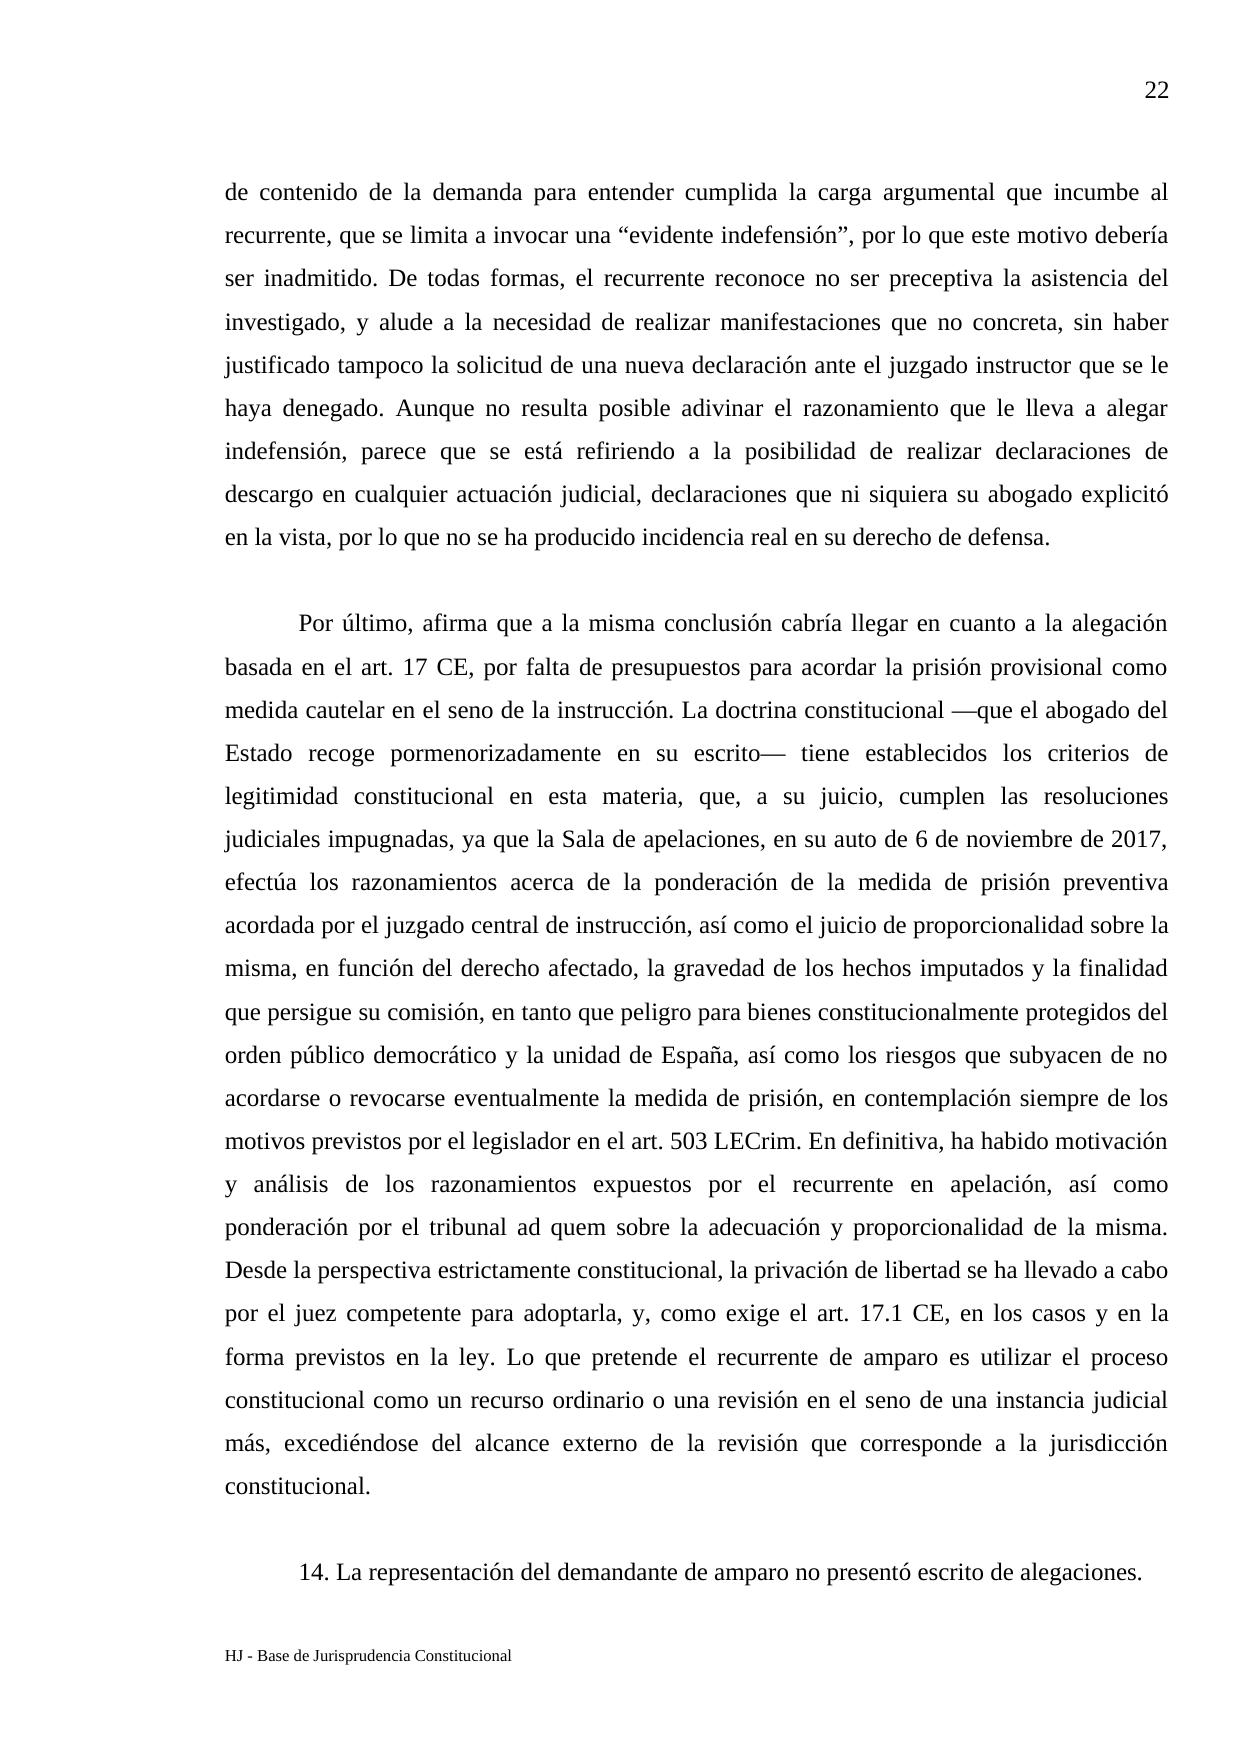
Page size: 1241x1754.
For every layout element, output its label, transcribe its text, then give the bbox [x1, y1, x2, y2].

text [224, 177, 1169, 551]
text Por último, afirma que a la misma conclusión cabría llegar en cuanto a la alegación basada en el art. 17 CE, por falta de presupuestos para acordar la prisión provisional como medida cautelar en el seno de la instrucción. La doctrina constitucional —que el abogado del Estado recoge pormenorizadamente en su escrito— tiene establecidos los criterios de legitimidad constitucional en esta materia, que, a su juicio, cumplen las resoluciones judiciales impugnadas, ya que la Sala de apelaciones, en su auto de 6 de noviembre de 2017, efectúa los razonamientos acerca de la ponderación de la medida de prisión preventiva acordada por el juzgado central de instrucción, así como el juicio de proporcionalidad sobre la misma, en función del derecho afectado, la gravedad de los hechos imputados y la finalidad que persigue su comisión, en tanto que peligro para bienes constitucionalmente protegidos del orden público democrático y la unidad de España, así como los riesgos que subyacen de no acordarse o revocarse eventualmente la medida de prisión, en contemplación siempre de los motivos previstos por el legislador en el art. 503 LECrim. En definitiva, ha habido motivación y análisis de los razonamientos expuestos por el recurrente en apelación, así como ponderación por el tribunal ad quem sobre la adecuación y proporcionalidad de la misma. Desde la perspectiva estrictamente constitucional, la privación de libertad se ha llevado a cabo por el juez competente para adoptarla, y, como exige el art. 17.1 CE, en los casos y en la forma previstos en la ley. Lo que pretende el recurrente de amparo es utilizar el proceso constitucional como un recurso ordinario o una revisión en el seno de una instancia judicial más, excediéndose del alcance externo de la revisión que corresponde a la jurisdicción constitucional. [224, 608, 1169, 1500]
text 14. La representación del demandante de amparo no presentó escrito de alegaciones. [224, 1557, 1169, 1586]
